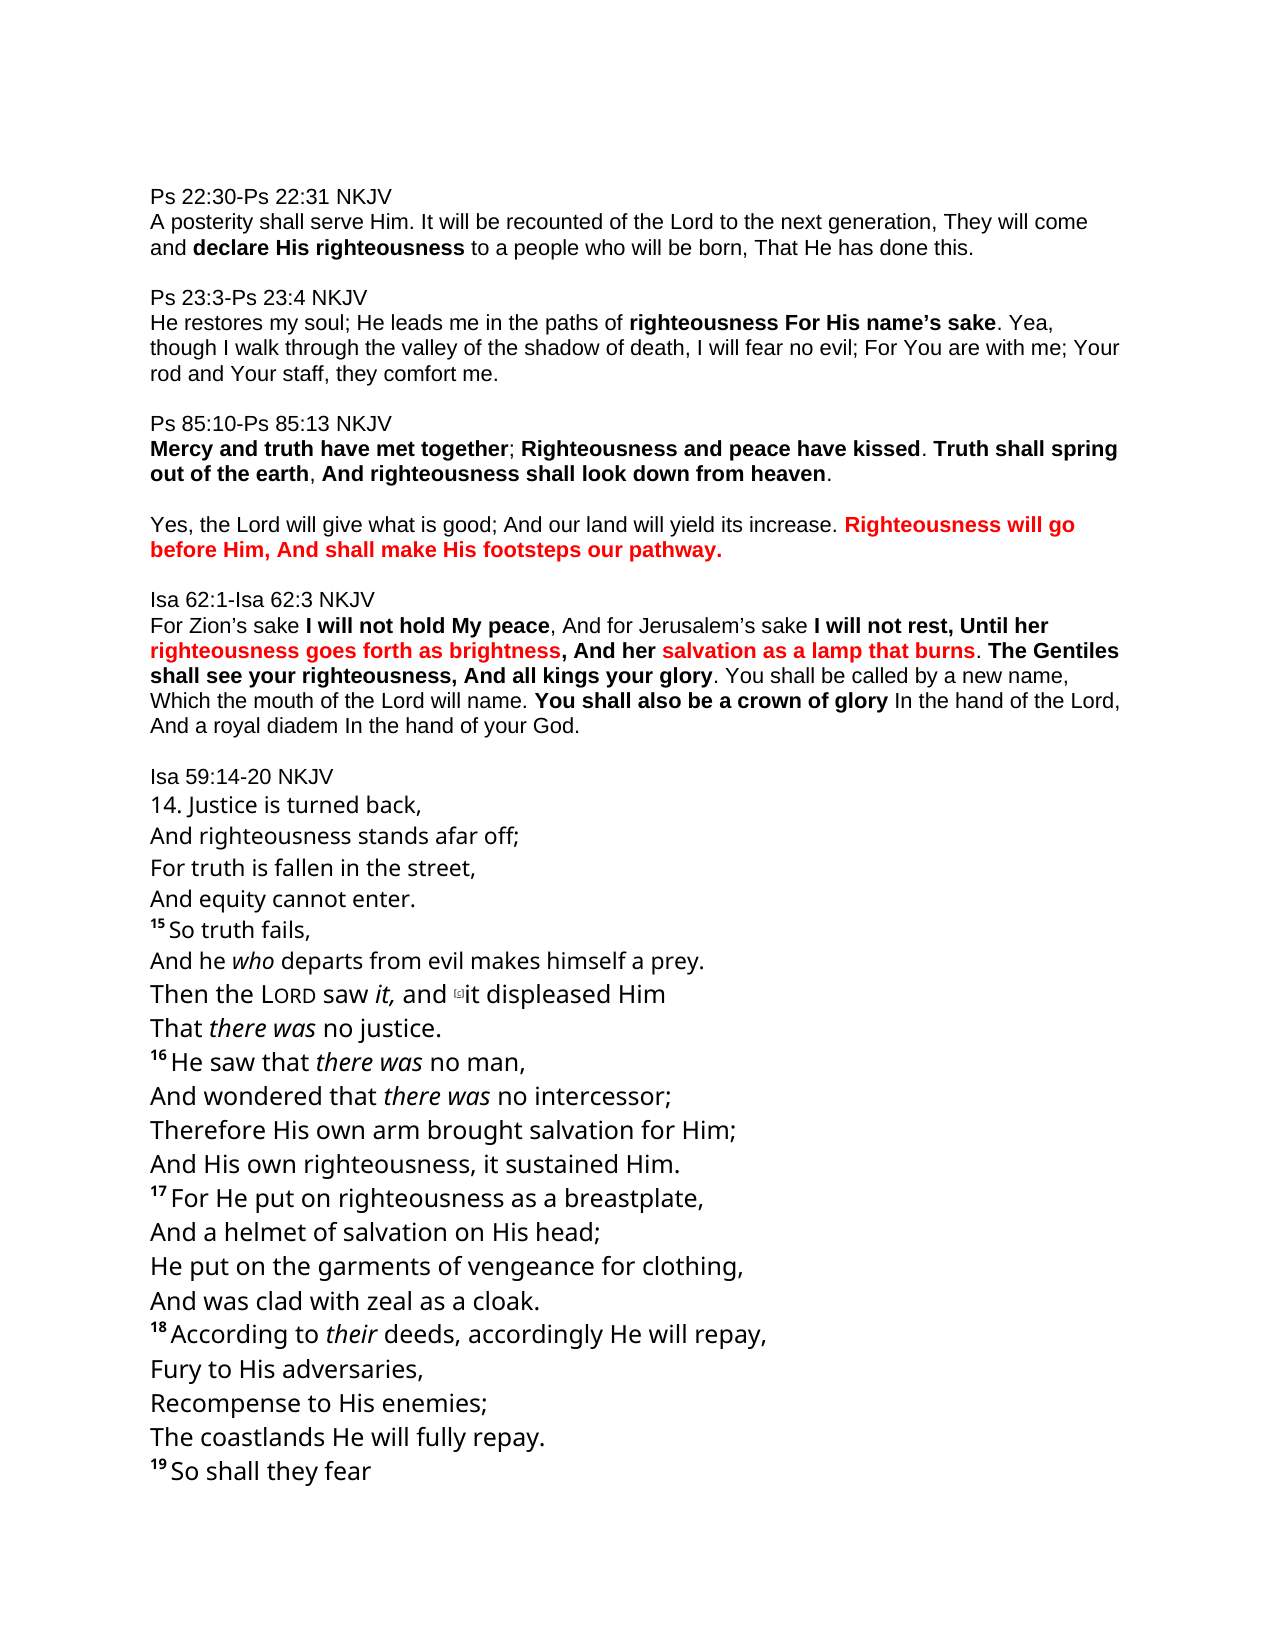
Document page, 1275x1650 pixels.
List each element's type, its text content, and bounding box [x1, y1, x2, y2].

text Isa 59:14-20 NKJV [150, 764, 1125, 789]
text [150, 977, 1125, 1487]
text Ps 22:30-Ps 22:31 NKJV A posterity shall serve Him. It will be recounted of the Lord to the next generation, They will come and declare His righteousness to a people who will be born, That He has done this. [150, 184, 1125, 260]
text Yes, the Lord will give what is good; And our land will yield its increase. Righteousness will go before Him, And shall make His footsteps our pathway. [150, 512, 1125, 562]
text Ps 23:3-Ps 23:4 NKJV He restores my soul; He leads me in the paths of righteousness For His name’s sake. Yea, though I walk through the valley of the shadow of death, I will fear no evil; For You are with me; Your rod and Your staff, they comfort me. [150, 285, 1125, 386]
text 14. Justice is turned back, And righteousness stands afar off; For truth is fallen in the street, And equity cannot enter. 15 So truth fails, And he who departs from evil makes himself a prey. [311, 789, 1125, 977]
text Isa 62:1-Isa 62:3 NKJV For Zion’s sake I will not hold My peace, And for Jerusalem’s sake I will not rest, Until her righteousness goes forth as brightness, And her salvation as a lamp that burns. The Gentiles shall see your righteousness, And all kings your glory. You shall be called by a new name, Which the mouth of the Lord will name. You shall also be a crown of glory In the hand of the Lord, And a royal diadem In the hand of your God. [150, 587, 1125, 739]
text Ps 85:10-Ps 85:13 NKJV Mercy and truth have met together; Righteousness and peace have kissed. Truth shall spring out of the earth, And righteousness shall look down from heaven. [150, 411, 1125, 487]
